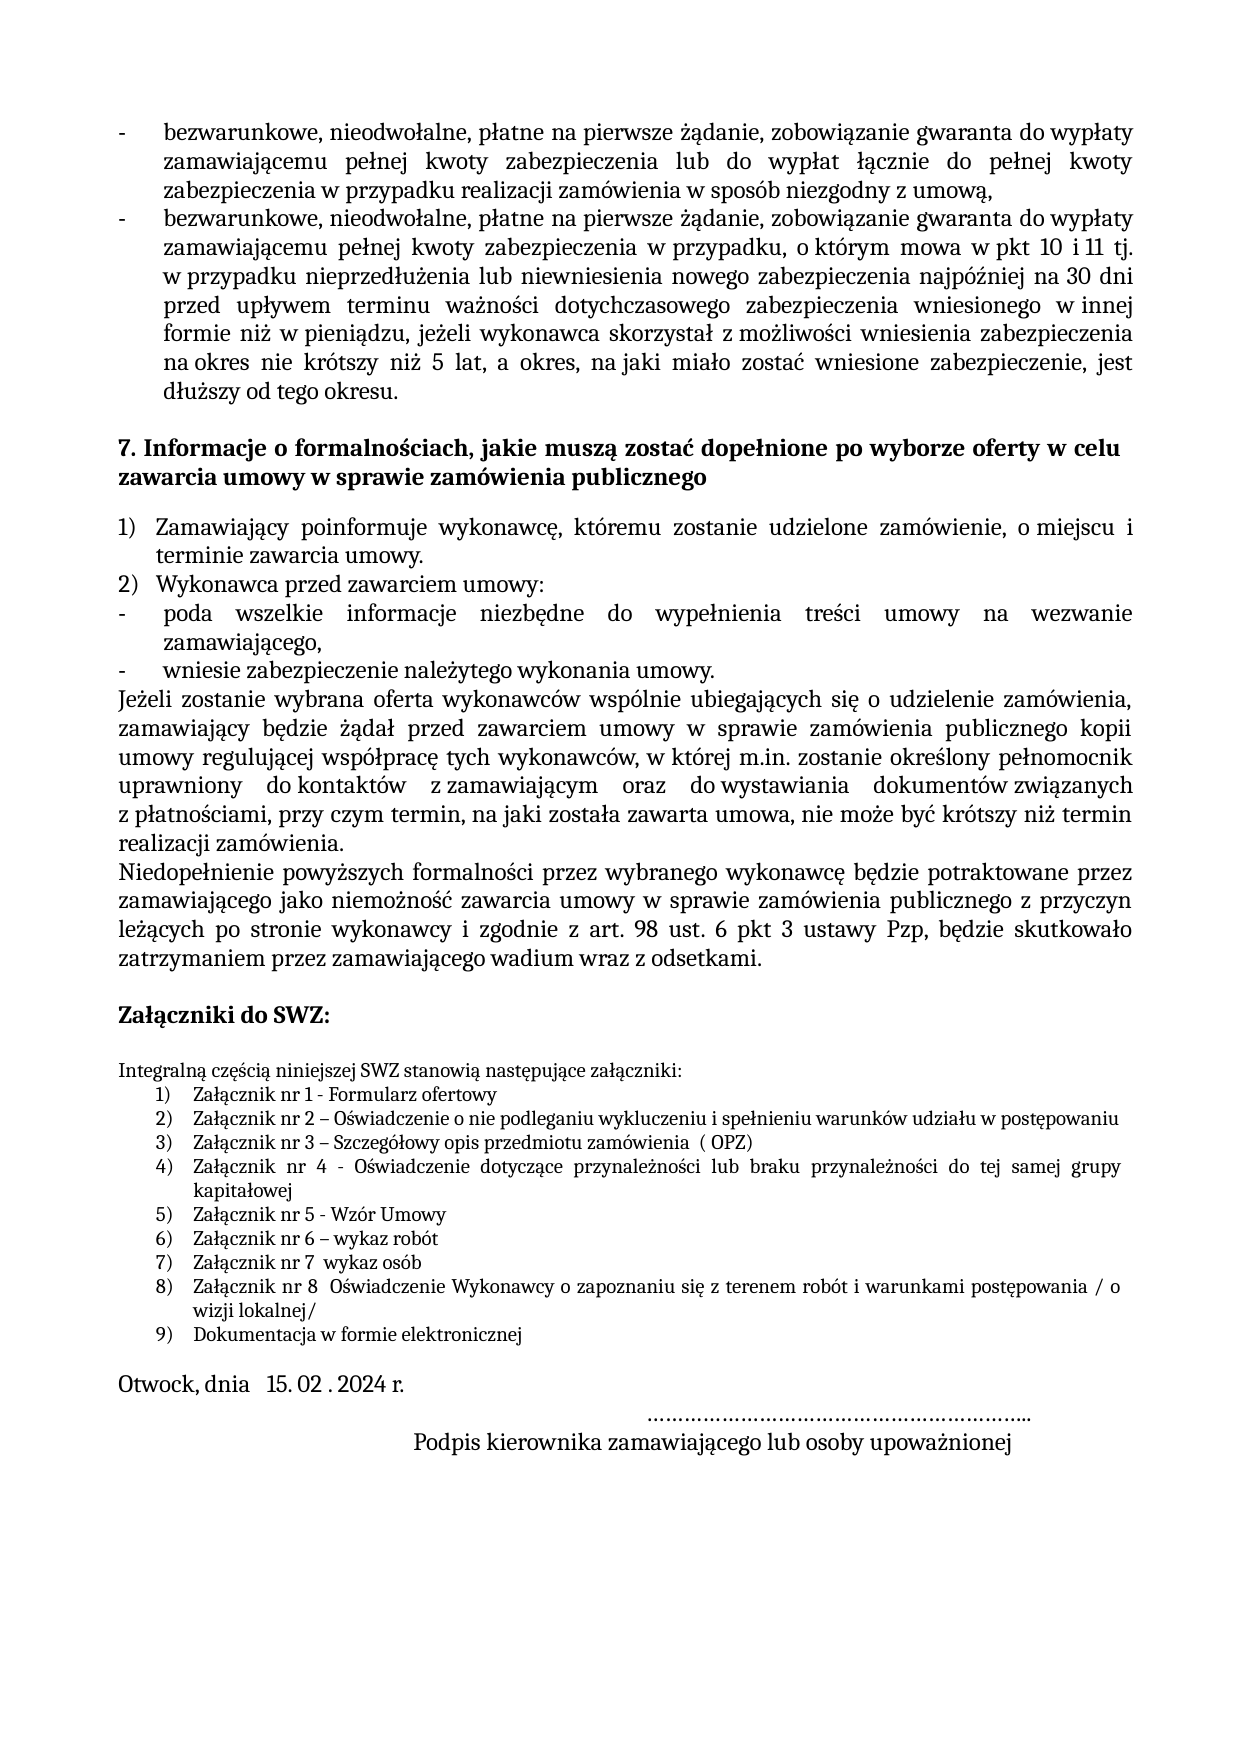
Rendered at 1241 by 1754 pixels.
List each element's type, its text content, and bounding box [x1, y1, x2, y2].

list poda wszelkie informacje niezbędne do wypełnienia treści umowy na wezwanie zamawiającego, [118, 599, 1133, 656]
list Załącznik nr 4 - Oświadczenie dotyczące przynależności lub braku przynależności do tej samej grupy kapitałowej [156, 1155, 1122, 1203]
text Niedopełnienie powyższych formalności przez wybranego wykonawcę będzie potraktowane przez zamawiającego jako niemożność zawarcia umowy w sprawie zamówienia publicznego z przyczyn leżących po stronie wykonawcy i zgodnie z art. 98 ust. 6 pkt 3 ustawy Pzp, będzie skutkowało zatrzymaniem przez zamawiającego wadium wraz z odsetkami. [118, 858, 1133, 973]
list Załącznik nr 1 - Formularz ofertowy [156, 1083, 1122, 1107]
text Otwock, dnia 15. 02 . 2024 r. [118, 1370, 1122, 1399]
list Załącznik nr 7 wykaz osób [156, 1251, 1122, 1274]
text Integralną częścią niniejszej SWZ stanowią następujące załączniki: [118, 1059, 1122, 1083]
text Załączniki do SWZ: [118, 1001, 1122, 1030]
list bezwarunkowe, nieodwołalne, płatne na pierwsze żądanie, zobowiązanie gwaranta do wypłaty zamawiającemu pełnej kwoty zabezpieczenia w przypadku, o którym mowa w pkt 10 i 11 tj. w przypadku nieprzedłużenia lub niewniesienia nowego zabezpieczenia najpóźniej na 30 dni przed upływem terminu ważności dotychczasowego zabezpieczenia wniesionego w innej formie niż w pieniądzu, jeżeli wykonawca skorzystał z możliwości wniesienia zabezpieczenia na okres nie krótszy niż 5 lat, a okres, na jaki miało zostać wniesione zabezpieczenie, jest dłuższy od tego okresu. [118, 204, 1133, 406]
list wniesie zabezpieczenie należytego wykonania umowy. [118, 656, 1133, 685]
text 7. Informacje o formalnościach, jakie muszą zostać dopełnione po wyborze oferty w celu zawarcia umowy w sprawie zamówienia publicznego [118, 434, 1122, 492]
list Dokumentacja w formie elektronicznej [156, 1322, 1122, 1346]
text Podpis kierownika zamawiającego lub osoby upoważnionej [339, 1428, 1122, 1457]
list Załącznik nr 6 – wykaz robót [156, 1227, 1122, 1251]
list Załącznik nr 3 – Szczegółowy opis przedmiotu zamówienia ( OPZ) [156, 1131, 1122, 1155]
list Zamawiający poinformuje wykonawcę, któremu zostanie udzielone zamówienie, o miejscu i terminie zawarcia umowy. [118, 513, 1133, 570]
text …………………………………………………….. [118, 1399, 1122, 1428]
list Załącznik nr 5 - Wzór Umowy [156, 1203, 1122, 1227]
list Wykonawca przed zawarciem umowy: [118, 570, 1133, 599]
list Załącznik nr 8 Oświadczenie Wykonawcy o zapoznaniu się z terenem robót i warunkami postępowania / o wizji lokalnej/ [156, 1274, 1122, 1322]
list bezwarunkowe, nieodwołalne, płatne na pierwsze żądanie, zobowiązanie gwaranta do wypłaty zamawiającemu pełnej kwoty zabezpieczenia lub do wypłat łącznie do pełnej kwoty zabezpieczenia w przypadku realizacji zamówienia w sposób niezgodny z umową, [118, 118, 1133, 204]
list Załącznik nr 2 – Oświadczenie o nie podleganiu wykluczeniu i spełnieniu warunków udziału w postępowaniu [156, 1107, 1122, 1131]
text Jeżeli zostanie wybrana oferta wykonawców wspólnie ubiegających się o udzielenie zamówienia, zamawiający będzie żądał przed zawarciem umowy w sprawie zamówienia publicznego kopii umowy regulującej współpracę tych wykonawców, w której m.in. zostanie określony pełnomocnik uprawniony do kontaktów z zamawiającym oraz do wystawiania dokumentów związanych z płatnościami, przy czym termin, na jaki została zawarta umowa, nie może być krótszy niż termin realizacji zamówienia. [118, 685, 1133, 858]
